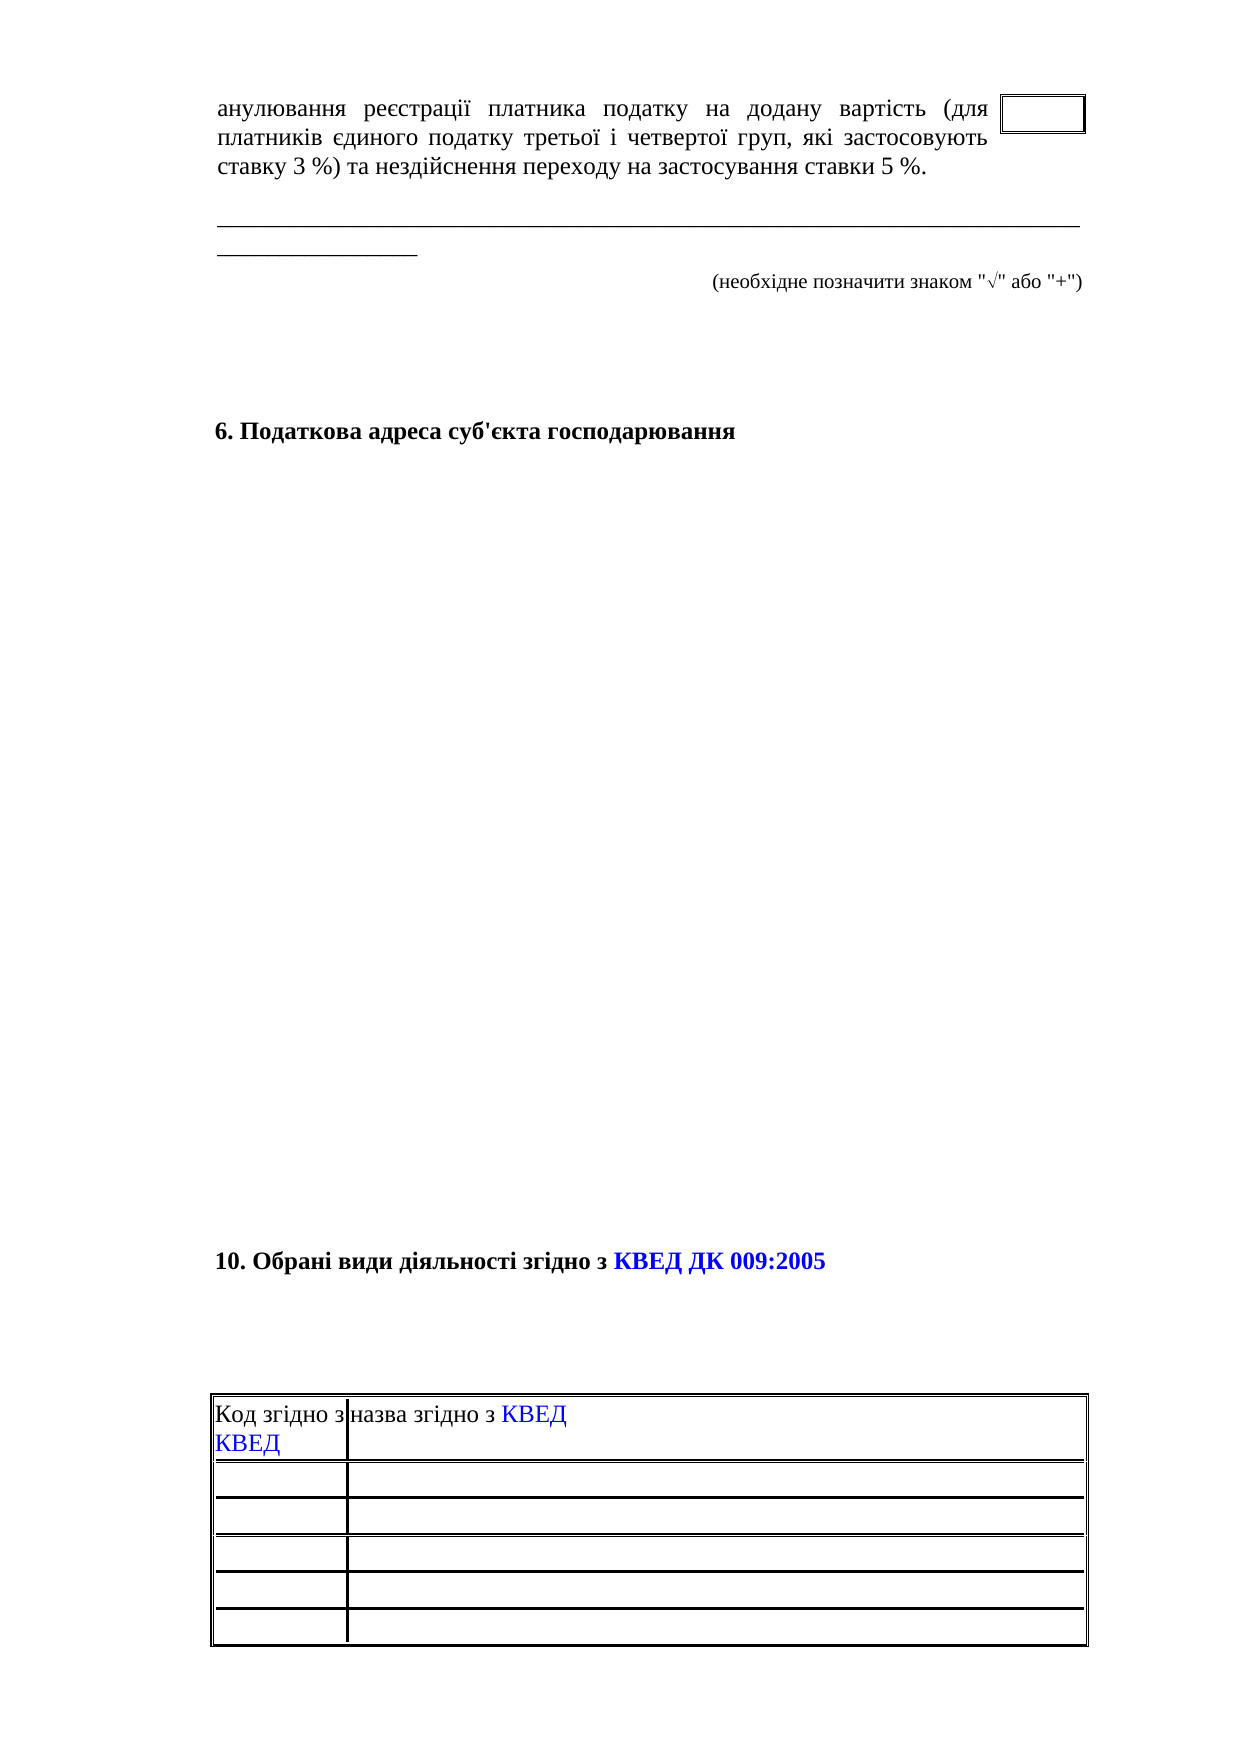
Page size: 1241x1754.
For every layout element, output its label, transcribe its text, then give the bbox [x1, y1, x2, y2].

table_cell [214, 1533, 346, 1570]
table_cell (необхідне позначити знаком "" або "+") [212, 264, 1087, 298]
table_cell [347, 1607, 1086, 1644]
table_cell [214, 1607, 347, 1644]
table_cell [349, 1496, 1086, 1533]
table_cell анулювання реєстрації платника податку на додану вартість (для платників єдиного податку третьої і четвертої груп, які застосовують ставку 3 %) та нездійснення переходу на застосування ставки 5 %. [212, 89, 994, 196]
table_cell [349, 1570, 1086, 1607]
table_header назва згідно з КВЕД [347, 1397, 1086, 1459]
table_cell [214, 1459, 346, 1496]
table_cell [349, 1459, 1086, 1496]
table_cell [994, 89, 1087, 196]
table_header 10. Обрані види діяльності згідно з КВЕД ДК 009:2005 [212, 1244, 1087, 1277]
table_header Код згідно з КВЕД [214, 1397, 347, 1459]
table_cell [214, 1570, 346, 1607]
table_header 6. Податкова адреса суб'єкта господарювання [212, 414, 1087, 447]
table_cell [349, 1533, 1086, 1570]
table_cell [214, 1496, 346, 1533]
table_cell _____________________________________________________________________________________ [212, 196, 1087, 264]
